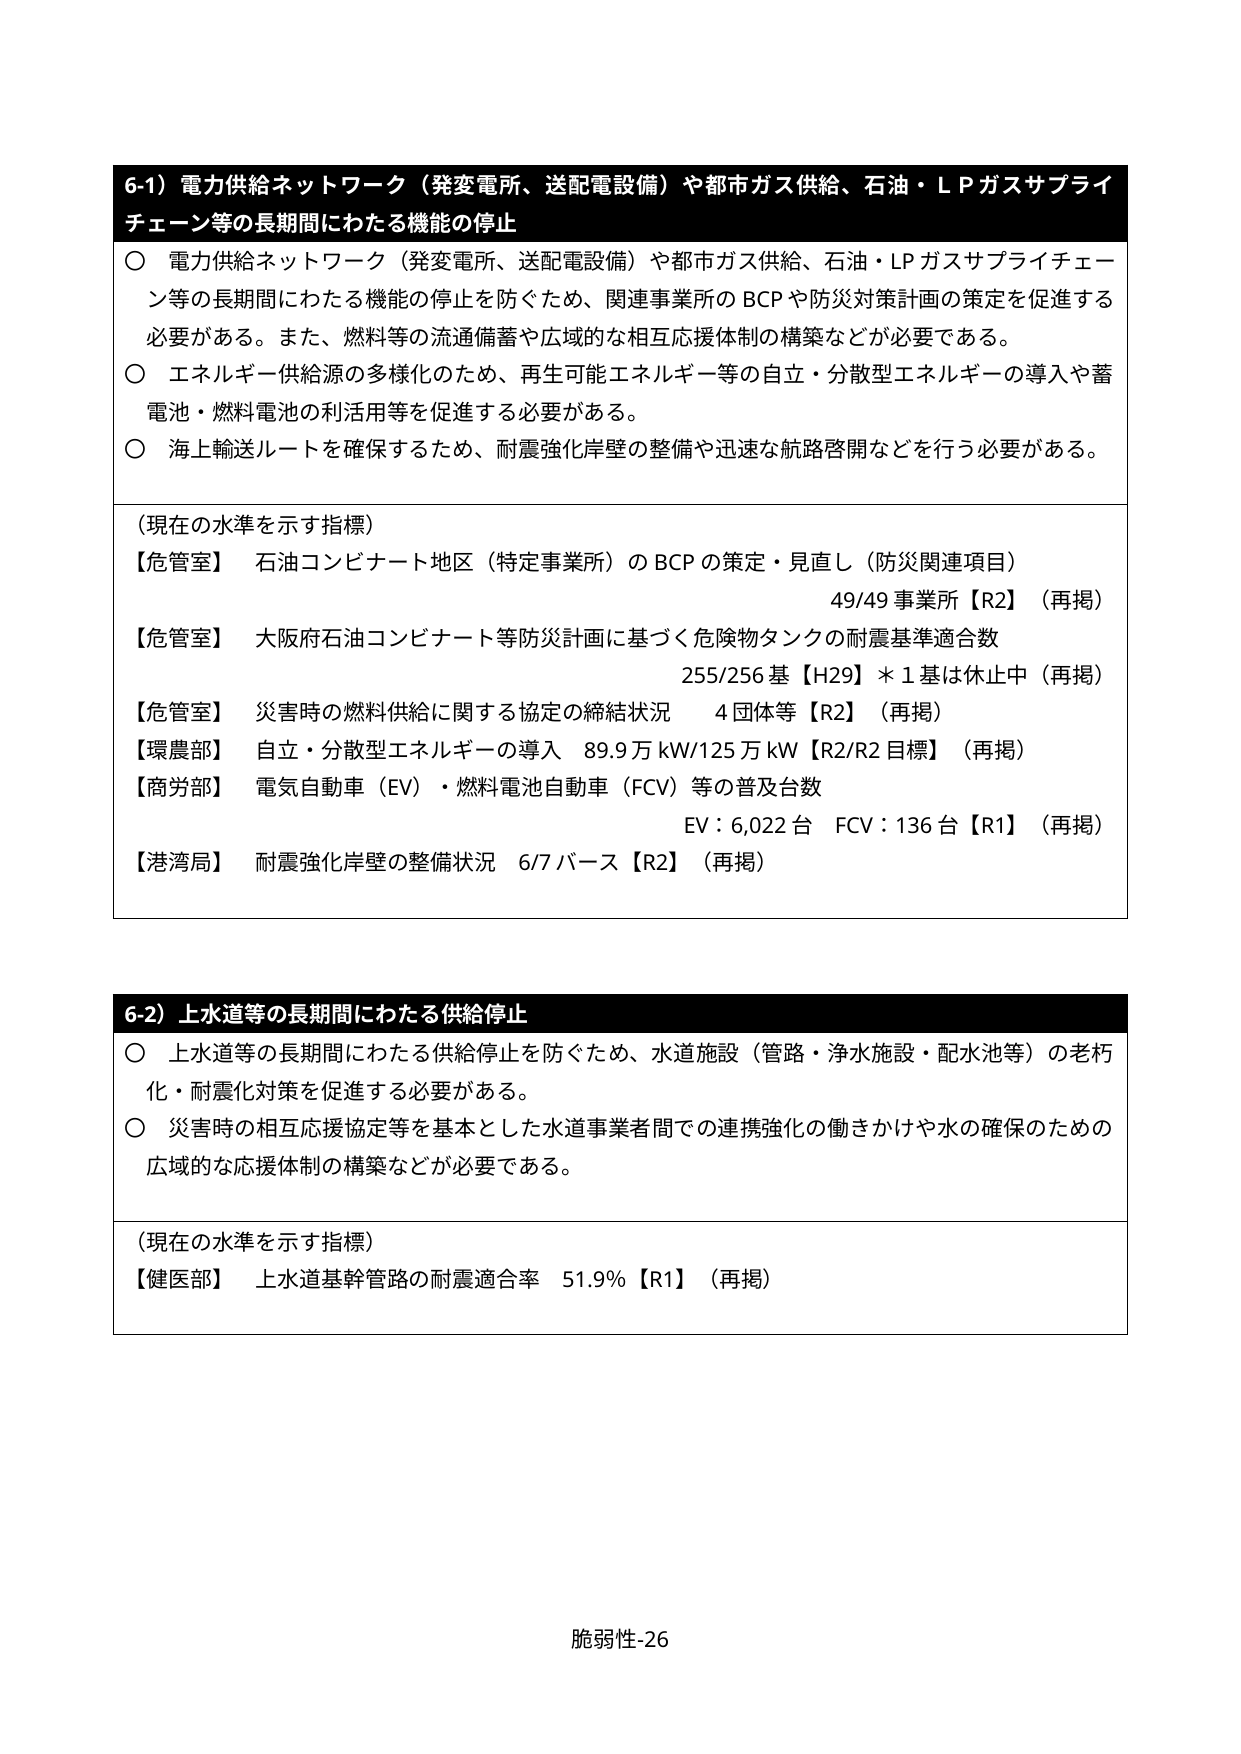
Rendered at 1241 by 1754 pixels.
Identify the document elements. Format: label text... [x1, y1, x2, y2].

table_cell （現在の水準を示す指標） 【健医部】 上水道基幹管路の耐震適合率 51.9％【R1】（再掲） [114, 1222, 1127, 1334]
table_cell 〇 上水道等の長期間にわたる供給停止を防ぐため、水道施設（管路・浄水施設・配水池等）の老朽化・耐震化対策を促進する必要がある。 〇 災害時の相互応援協定等を基本とした水道事業者間での連携強化の働きかけや水の確保のための広域的な応援体制の構築などが必要である。 [114, 1033, 1127, 1221]
table_header 6-1）電力供給ネットワーク（発変電所、送配電設備）や都市ガス供給、石油・ＬＰガスサプライチェーン等の長期間にわたる機能の停止 [114, 166, 1127, 241]
table_header 6-2）上水道等の長期間にわたる供給停止 [114, 995, 1127, 1032]
table_cell 〇 電力供給ネットワーク（発変電所、送配電設備）や都市ガス供給、石油・LPガスサプライチェーン等の長期間にわたる機能の停止を防ぐため、関連事業所のBCPや防災対策計画の策定を促進する必要がある。また、燃料等の流通備蓄や広域的な相互応援体制の構築などが必要である。 〇 エネルギー供給源の多様化のため、再生可能エネルギー等の自立・分散型エネルギーの導入や蓄電池・燃料電池の利活用等を促進する必要がある。 〇 海上輸送ルートを確保するため、耐震強化岸壁の整備や迅速な航路啓開などを行う必要がある。 [114, 242, 1127, 504]
table_cell （現在の水準を示す指標） 【危管室】 石油コンビナート地区（特定事業所）のBCP の策定・見直し（防災関連項目） 49/49事業所【R2】（再掲） 【危管室】 大阪府石油コンビナート等防災計画に基づく危険物タンクの耐震基準適合数 255/256基【H29】＊１基は休止中（再掲） 【危管室】 災害時の燃料供給に関する協定の締結状況 4団体等【R2】（再掲） 【環農部】 自立・分散型エネルギーの導入 89.9万kW/125万kW【R2/R2目標】（再掲） 【商労部】 電気自動車（EV）・燃料電池自動車（FCV）等の普及台数 EV：6,022台 FCV：136台【R1】（再掲） 【港湾局】 耐震強化岸壁の整備状況 6/7バース【R2】（再掲） [114, 505, 1127, 918]
